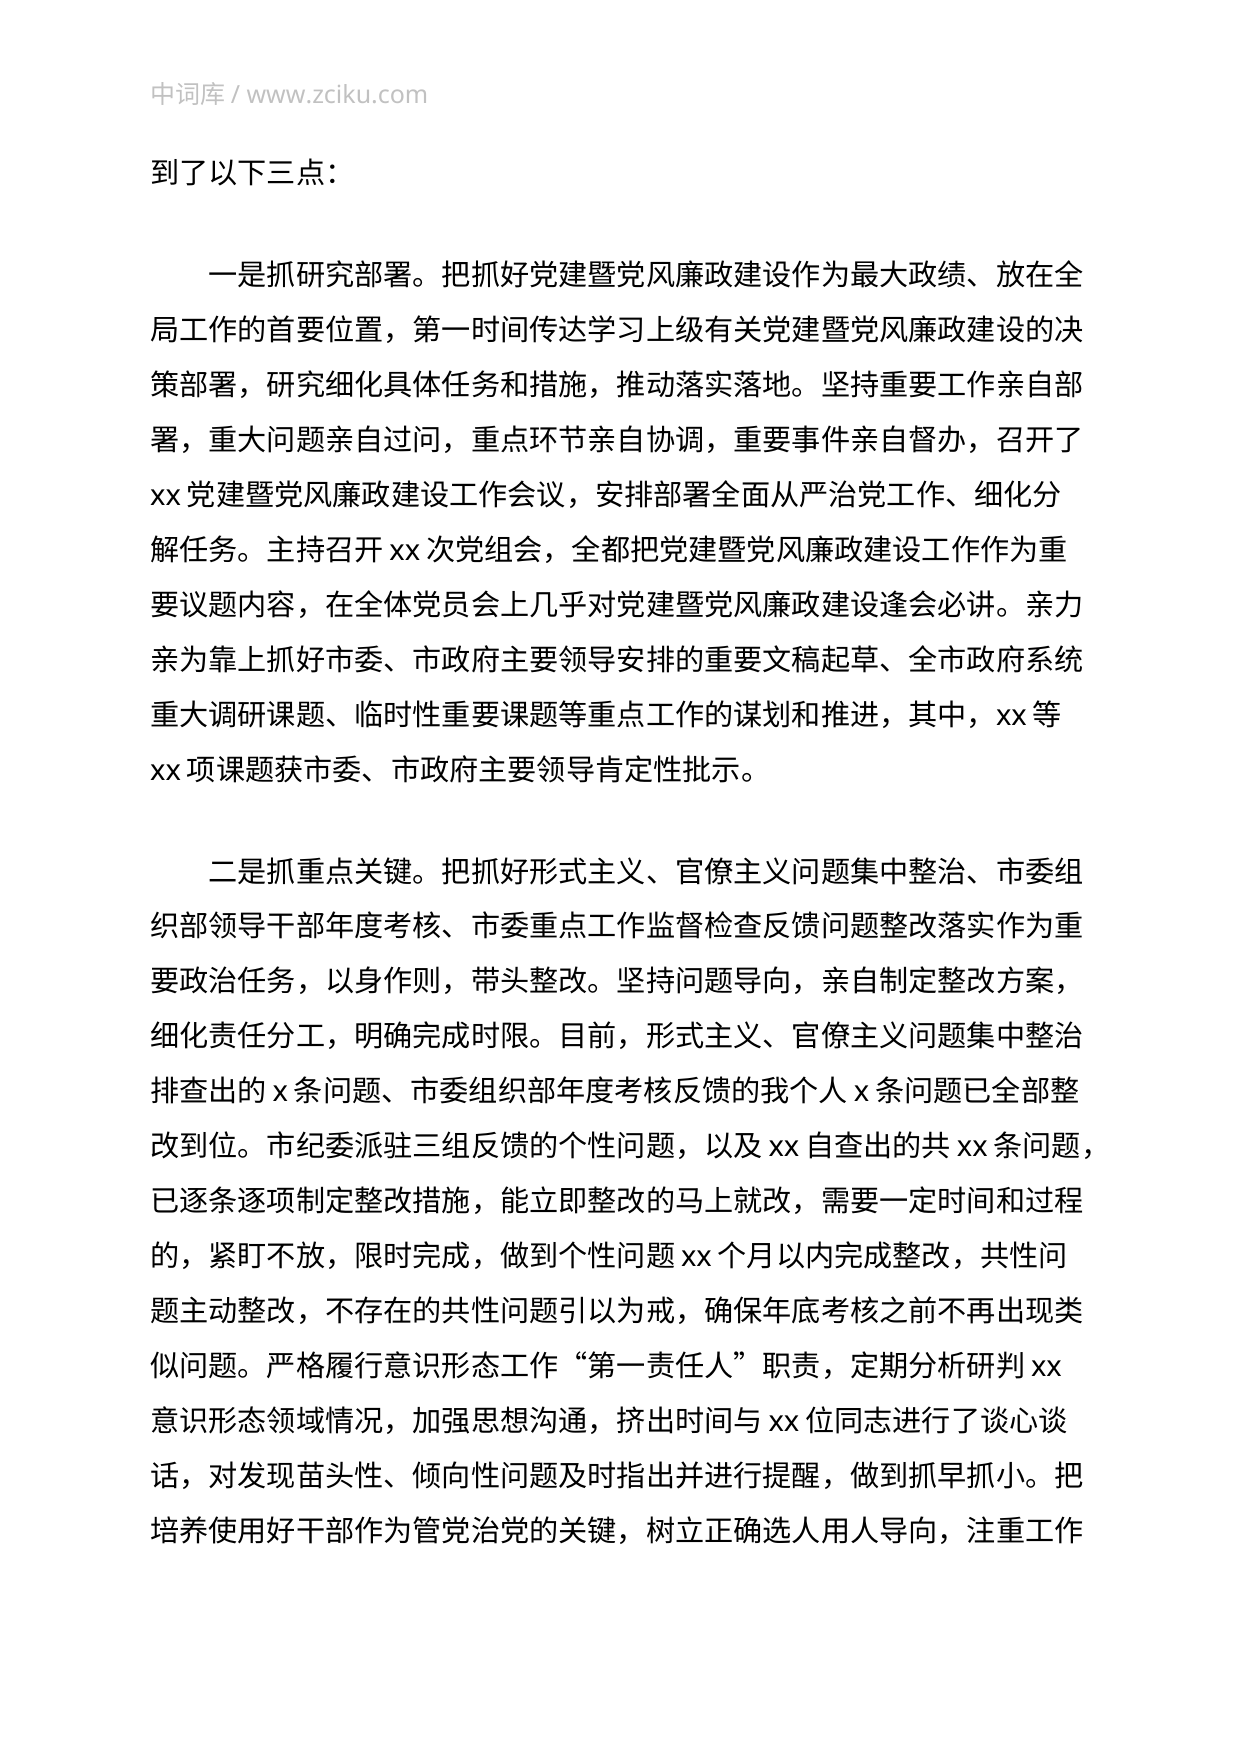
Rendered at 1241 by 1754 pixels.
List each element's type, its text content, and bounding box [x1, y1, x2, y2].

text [150, 848, 1090, 1550]
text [150, 150, 1090, 192]
text 一是抓研究部署。把抓好党建暨党风廉政建设作为最大政绩、放在全局工作的首要位置，第一时间传达学习上级有关党建暨党风廉政建设的决策部署，研究细化具体任务和措施，推动落实落地。坚持重要工作亲自部署，重大问题亲自过问，重点环节亲自协调，重要事件亲自督办，召开了xx党建暨党风廉政建设工作会议，安排部署全面从严治党工作、细化分解任务。主持召开xx次党组会，全都把党建暨党风廉政建设工作作为重要议题内容，在全体党员会上几乎对党建暨党风廉政建设逢会必讲。亲力亲为靠上抓好市委、市政府主要领导安排的重要文稿起草、全市政府系统重大调研课题、临时性重要课题等重点工作的谋划和推进，其中，xx等xx项课题获市委、市政府主要领导肯定性批示。 [150, 252, 1090, 788]
